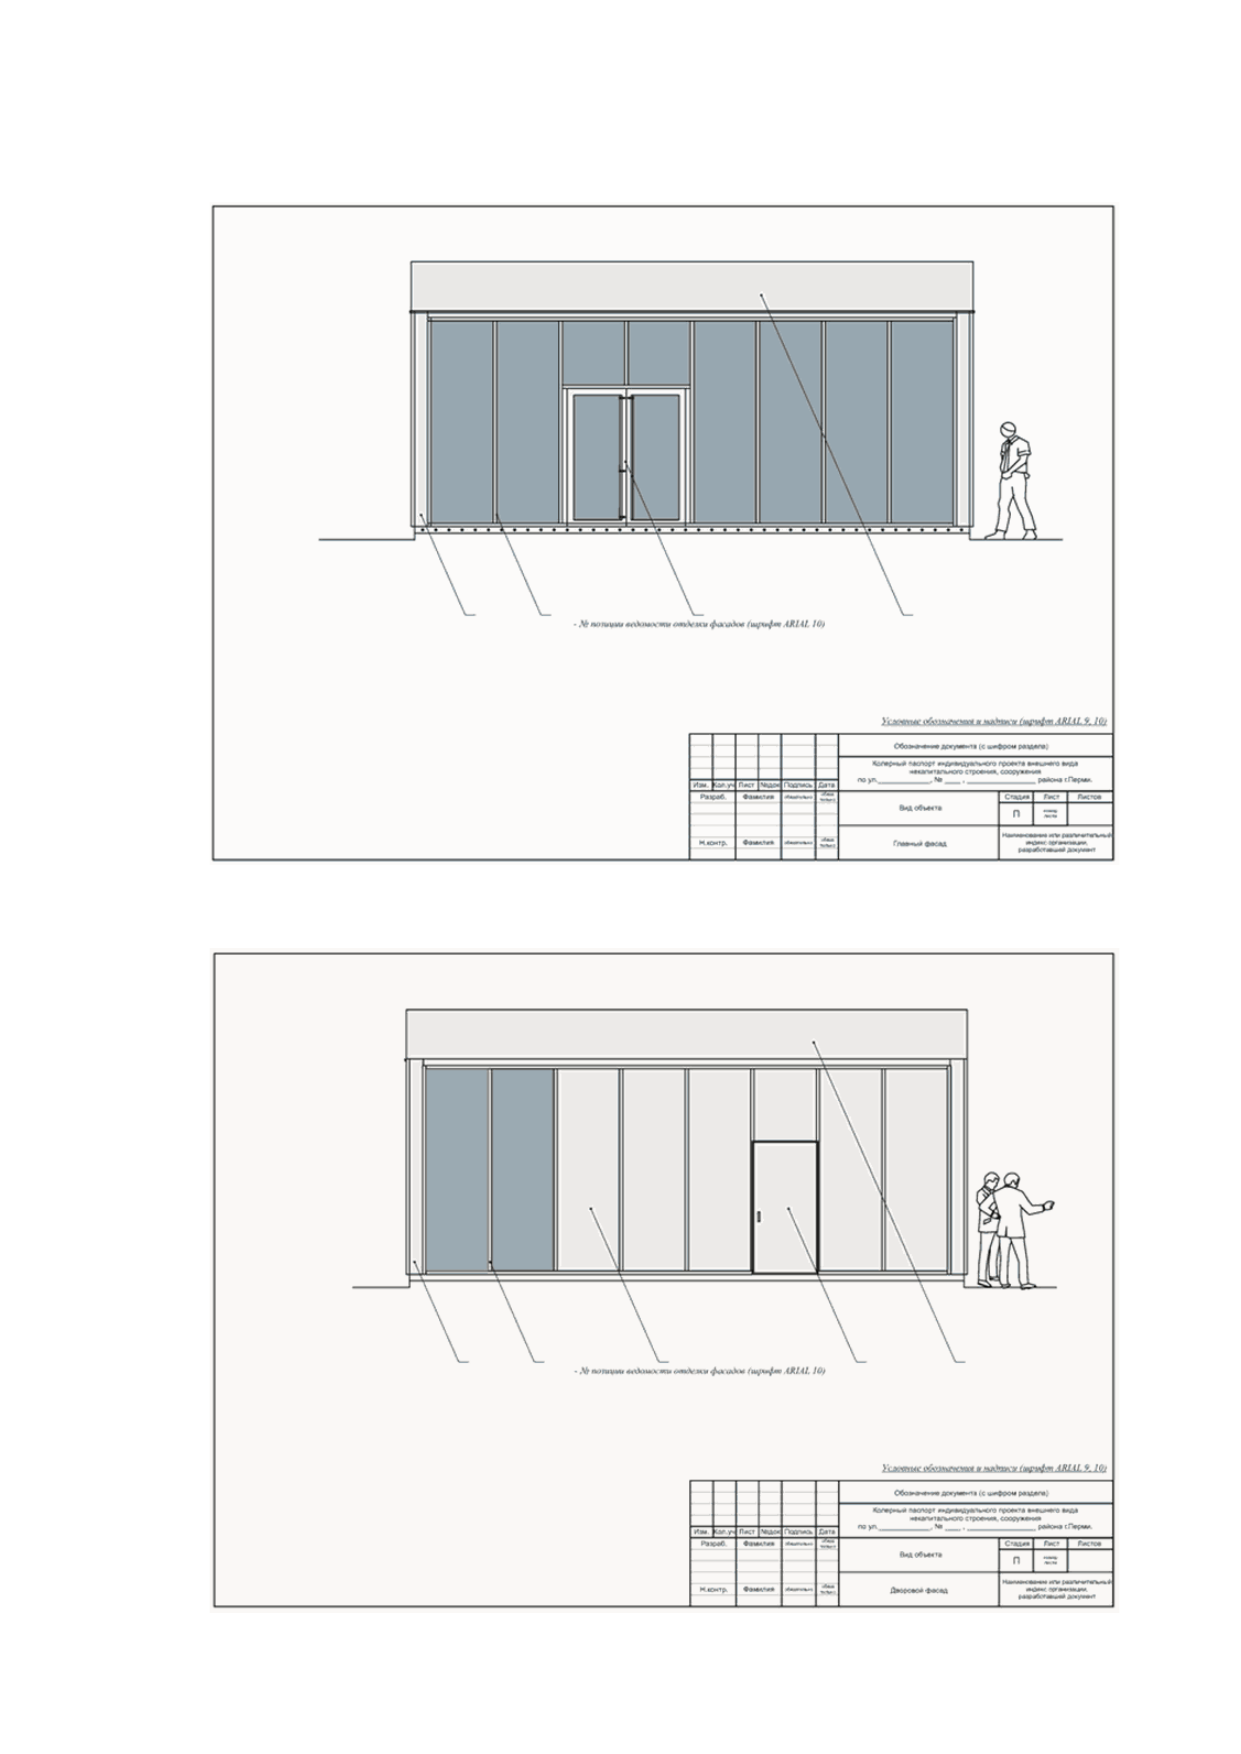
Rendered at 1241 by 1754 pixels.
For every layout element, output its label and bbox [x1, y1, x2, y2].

picture [209, 202, 1120, 865]
picture [209, 948, 1120, 1613]
